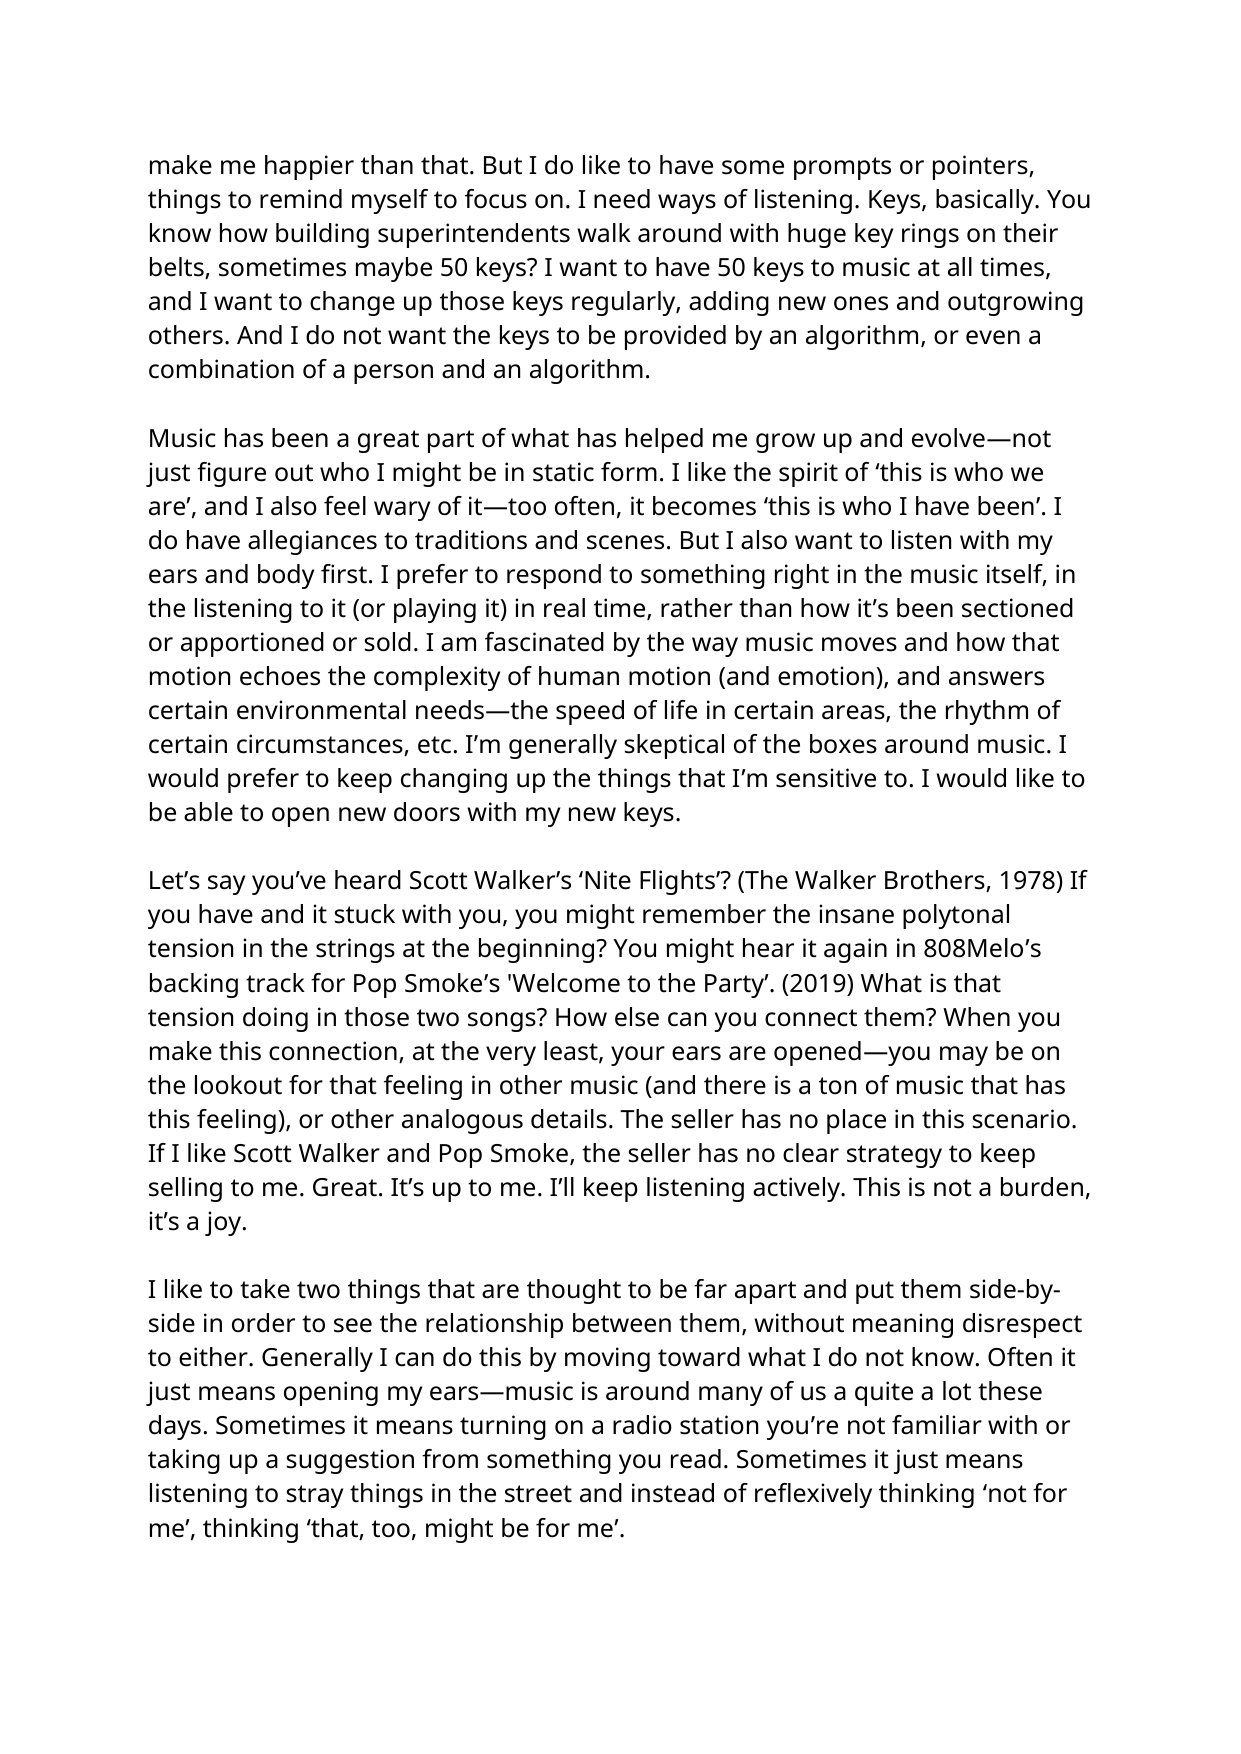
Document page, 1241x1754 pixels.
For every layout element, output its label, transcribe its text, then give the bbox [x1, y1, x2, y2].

text I like to take two things that are thought to be far apart and put them side-by-side in order to see the relationship between them, without meaning disrespect to either. Generally I can do this by moving toward what I do not know. Often it just means opening my ears—music is around many of us a quite a lot these days. Sometimes it means turning on a radio station you’re not familiar with or taking up a suggestion from something you read. Sometimes it just means listening to stray things in the street and instead of reflexively thinking ‘not for me’, thinking ‘that, too, might be for me’. [148, 1272, 1092, 1544]
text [148, 148, 1092, 386]
text Music has been a great part of what has helped me grow up and evolve—not just figure out who I might be in static form. I like the spirit of ‘this is who we are’, and I also feel wary of it—too often, it becomes ‘this is who I have been’. I do have allegiances to traditions and scenes. But I also want to listen with my ears and body first. I prefer to respond to something right in the music itself, in the listening to it (or playing it) in real time, rather than how it’s been sectioned or apportioned or sold. I am fascinated by the way music moves and how that motion echoes the complexity of human motion (and emotion), and answers certain environmental needs—the speed of life in certain areas, the rhythm of certain circumstances, etc. I’m generally skeptical of the boxes around music. I would prefer to keep changing up the things that I’m sensitive to. I would like to be able to open new doors with my new keys. [148, 420, 1092, 829]
text Let’s say you’ve heard Scott Walker’s ‘Nite Flights’? (The Walker Brothers, 1978) If you have and it stuck with you, you might remember the insane polytonal tension in the strings at the beginning? You might hear it again in 808Melo’s backing track for Pop Smoke’s 'Welcome to the Party’. (2019) What is that tension doing in those two songs? How else can you connect them? When you make this connection, at the very least, your ears are opened—you may be on the lookout for that feeling in other music (and there is a ton of music that has this feeling), or other analogous details. The seller has no place in this scenario. If I like Scott Walker and Pop Smoke, the seller has no clear strategy to keep selling to me. Great. It’s up to me. I’ll keep listening actively. This is not a burden, it’s a joy. [148, 863, 1092, 1238]
